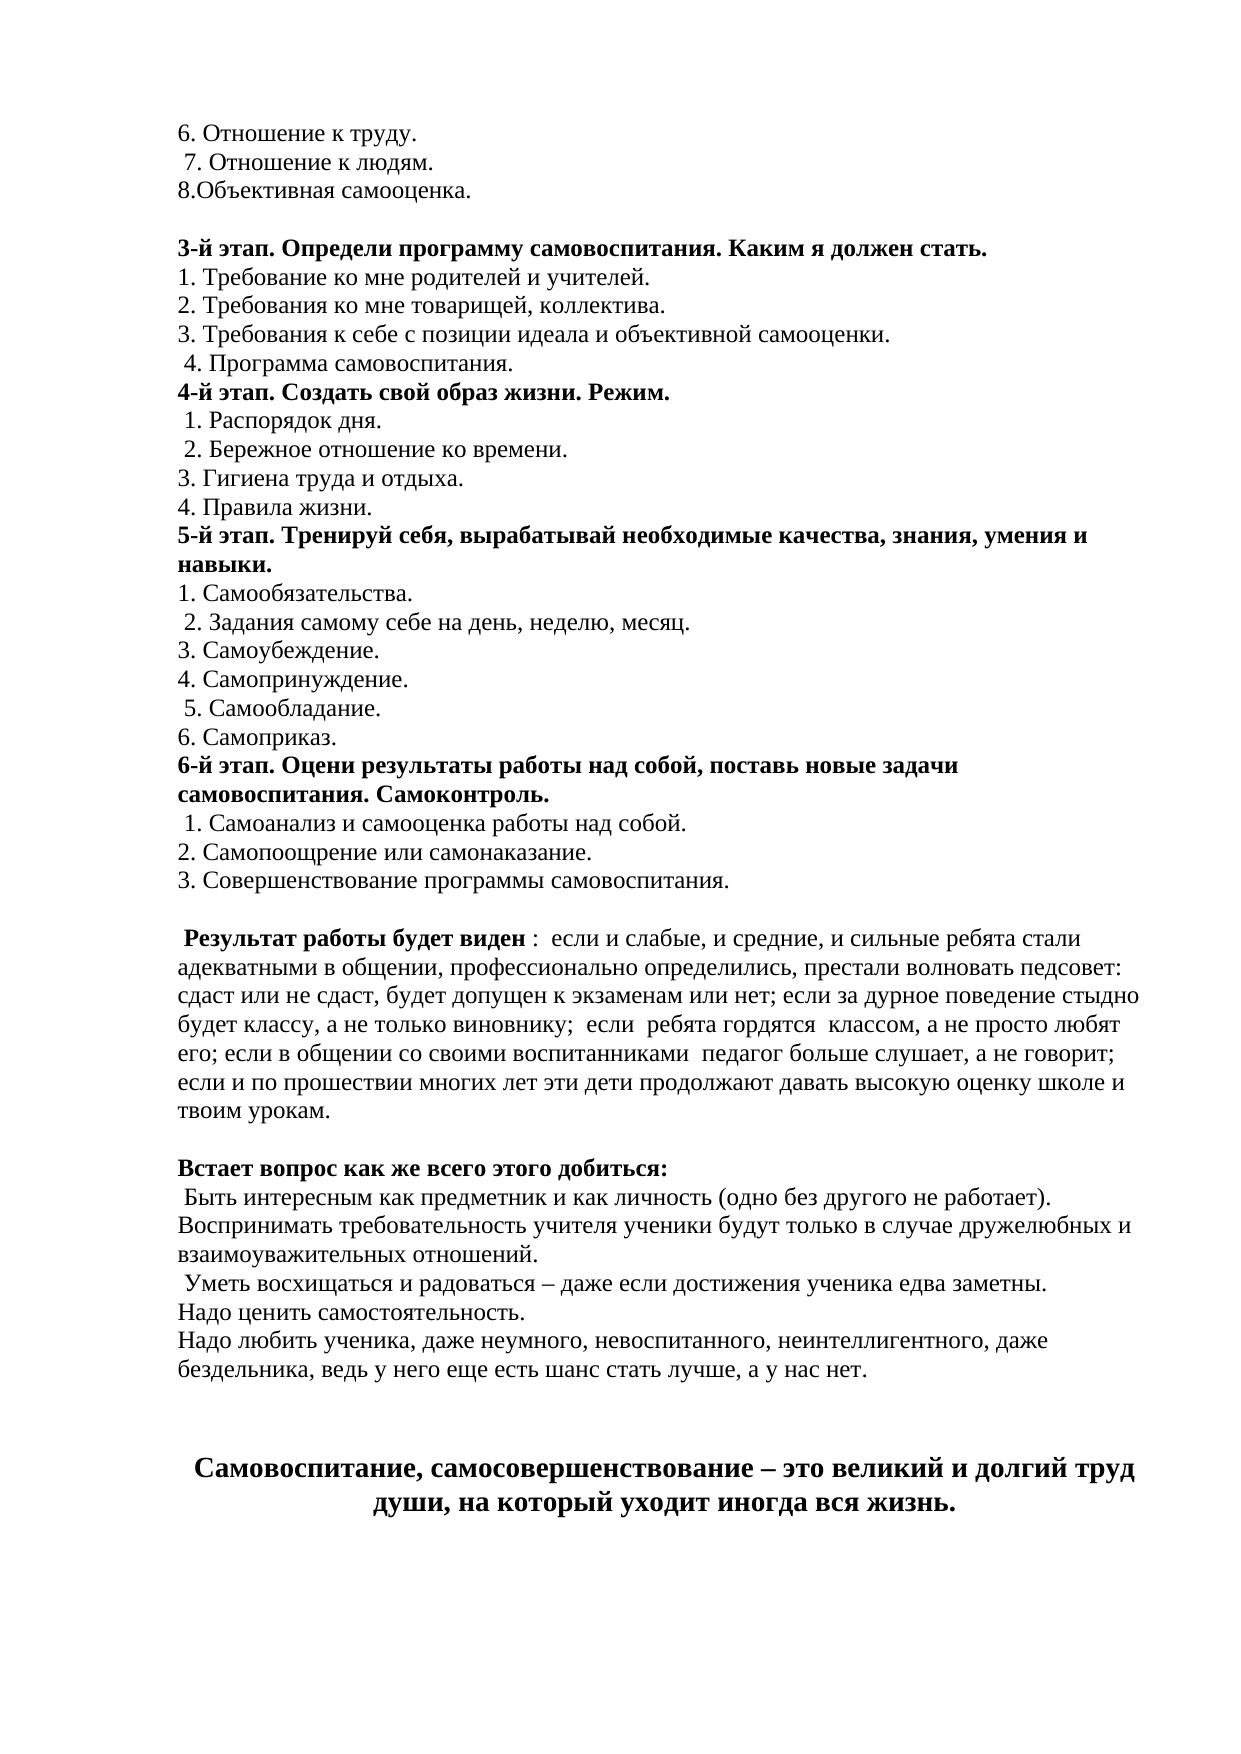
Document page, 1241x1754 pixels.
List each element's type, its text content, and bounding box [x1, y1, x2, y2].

text Самовоспитание, самосовершенствование – это великий и долгий труд души, на который уходит иногда вся жизнь. [177, 1450, 1152, 1517]
text 5. Самообладание. [177, 693, 1152, 722]
text 5-й этап. Тренируй себя, вырабатывай необходимые качества, знания, умения и навыки. [177, 521, 1152, 578]
text 3. Гигиена труда и отдыха. [177, 463, 1152, 492]
text 3. Самоубеждение. [177, 636, 1152, 664]
text Встает вопрос как же всего этого добиться: [177, 1153, 1152, 1182]
text 3. Требования к себе с позиции идеала и объективной самооценки. [177, 319, 1152, 348]
text Результат работы будет виден : если и слабые, и средние, и сильные ребята стали адекватными в общении, профессионально определились, престали волновать педсовет: сдаст или не сдаст, будет допущен к экзаменам или нет; если за дурное поведение стыдно будет классу, а не только виновнику; если ребята гордятся классом, а не просто любят его; если в общении со своими воспитанниками педагог больше слушает, а не говорит; если и по прошествии многих лет эти дети продолжают давать высокую оценку школе и твоим урокам. [177, 923, 1152, 1124]
text Уметь восхищаться и радоваться – даже если достижения ученика едва заметны. [177, 1268, 1152, 1297]
text 7. Отношение к людям. [177, 147, 1152, 176]
text Надо любить ученика, даже неумного, невоспитанного, неинтеллигентного, даже бездельника, ведь у него еще есть шанс стать лучше, а у нас нет. [177, 1326, 1152, 1383]
text 3-й этап. Определи программу самовоспитания. Каким я должен стать. [177, 233, 1152, 262]
text 3. Совершенствование программы самовоспитания. [177, 866, 1152, 894]
text 8.Объективная самооценка. [177, 176, 1152, 204]
text 1. Требование ко мне родителей и учителей. [177, 262, 1152, 291]
text 2. Задания самому себе на день, неделю, месяц. [177, 607, 1152, 636]
text 2. Самопоощрение или самонаказание. [177, 837, 1152, 866]
text 6-й этап. Оцени результаты работы над собой, поставь новые задачи самовоспитания. Самоконтроль. [177, 751, 1152, 808]
text 4-й этап. Создать свой образ жизни. Режим. [177, 377, 1152, 406]
text 1. Самоанализ и самооценка работы над собой. [177, 808, 1152, 837]
text 4. Правила жизни. [177, 492, 1152, 521]
text 4. Самопринуждение. [177, 664, 1152, 693]
text 1. Распорядок дня. [177, 406, 1152, 434]
text 1. Самообязательства. [177, 578, 1152, 607]
text 4. Программа самовоспитания. [177, 348, 1152, 377]
text 6. Самоприказ. [177, 722, 1152, 751]
text Надо ценить самостоятельность. [177, 1297, 1152, 1326]
text 2. Требования ко мне товарищей, коллектива. [177, 291, 1152, 319]
text 2. Бережное отношение ко времени. [177, 434, 1152, 463]
text Быть интересным как предметник и как личность (одно без другого не работает). Воспринимать требовательность учителя ученики будут только в случае дружелюбных и взаимоуважительных отношений. [177, 1182, 1152, 1268]
text 6. Отношение к труду. [177, 118, 1152, 147]
